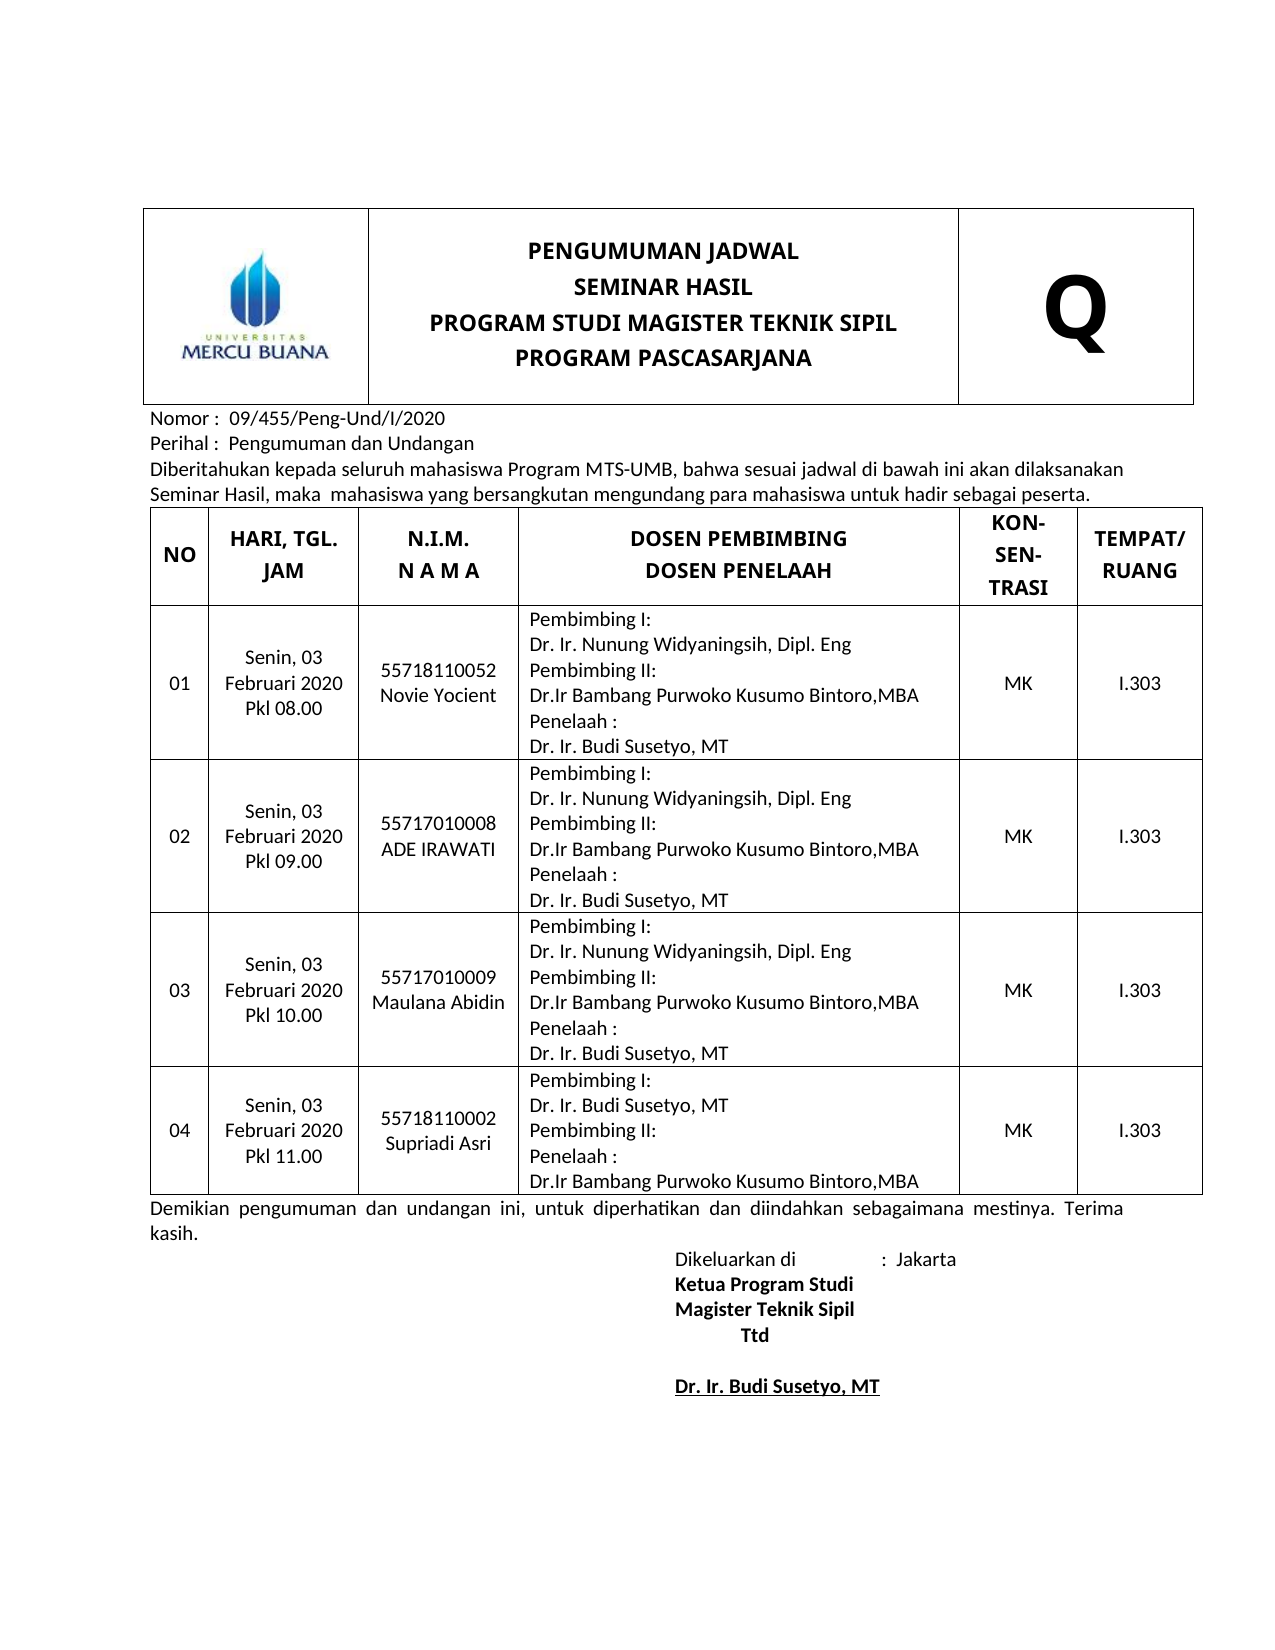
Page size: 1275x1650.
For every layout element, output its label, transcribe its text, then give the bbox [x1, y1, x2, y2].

table_cell MK [960, 1067, 1077, 1194]
text Ttd [741, 1322, 1125, 1347]
table_header NO [151, 508, 208, 605]
table_header TEMPAT/ RUANG [1078, 508, 1202, 605]
table_header DOSEN PEMBIMBING DOSEN PENELAAH [519, 508, 959, 605]
table_cell 55718110002 Supriadi Asri [359, 1067, 518, 1194]
text Magister Teknik Sipil [675, 1297, 1125, 1322]
table_cell Pembimbing I: Dr. Ir. Budi Susetyo, MT Pembimbing II: Penelaah : Dr.Ir Bambang Purwoko Kusumo Bintoro,MBA [519, 1067, 959, 1194]
table_cell 55718110052 Novie Yocient [359, 606, 518, 759]
table_cell Pembimbing I: Dr. Ir. Nunung Widyaningsih, Dipl. Eng Pembimbing II: Dr.Ir Bambang Purwoko Kusumo Bintoro,MBA Penelaah : Dr. Ir. Budi Susetyo, MT [519, 760, 959, 912]
table_cell 55717010009 Maulana Abidin [359, 913, 518, 1066]
table_cell 55717010008 ADE IRAWATI [359, 760, 518, 912]
table_cell 03 [151, 913, 208, 1066]
table_cell MK [960, 606, 1077, 759]
text Diberitahukan kepada seluruh mahasiswa Program MTS-UMB, bahwa sesuai jadwal di bawah ini akan dilaksanakan Seminar Hasil, maka mahasiswa yang bersangkutan mengundang para mahasiswa untuk hadir sebagai peserta. [150, 456, 1125, 507]
text Dikeluarkan di : Jakarta [150, 1246, 1125, 1271]
picture [179, 248, 332, 361]
text Perihal : Pengumuman dan Undangan [150, 430, 1125, 456]
table_cell 01 [151, 606, 208, 759]
table_cell Pembimbing I: Dr. Ir. Nunung Widyaningsih, Dipl. Eng Pembimbing II: Dr.Ir Bambang Purwoko Kusumo Bintoro,MBA Penelaah : Dr. Ir. Budi Susetyo, MT [519, 606, 959, 759]
table_cell I.303 [1078, 1067, 1202, 1194]
table_header Q [959, 209, 1193, 404]
table_cell Pembimbing I: Dr. Ir. Nunung Widyaningsih, Dipl. Eng Pembimbing II: Dr.Ir Bambang Purwoko Kusumo Bintoro,MBA Penelaah : Dr. Ir. Budi Susetyo, MT [519, 913, 959, 1066]
table_header PENGUMUMAN JADWAL SEMINAR HASIL PROGRAM STUDI MAGISTER TEKNIK SIPIL PROGRAM PASCASARJANA [369, 209, 958, 404]
table_cell 04 [151, 1067, 208, 1194]
text Dr. Ir. Budi Susetyo, MT [675, 1347, 1125, 1398]
table_cell Senin, 03 Februari 2020 Pkl 10.00 [209, 913, 358, 1066]
text Nomor : 09/455/Peng-Und/I/2020 [150, 405, 1125, 430]
table_cell Senin, 03 Februari 2020 Pkl 09.00 [209, 760, 358, 912]
table_cell 02 [151, 760, 208, 912]
table_cell I.303 [1078, 606, 1202, 759]
table_header KON-SEN-TRASI [960, 508, 1077, 605]
table_cell MK [960, 913, 1077, 1066]
table_header N.I.M. N A M A [359, 508, 518, 605]
table_cell I.303 [1078, 913, 1202, 1066]
text Demikian pengumuman dan undangan ini, untuk diperhatikan dan diindahkan sebagaimana mestinya. Terima kasih. [150, 1195, 1125, 1246]
table_cell I.303 [1078, 760, 1202, 912]
table_cell Senin, 03 Februari 2020 Pkl 11.00 [209, 1067, 358, 1194]
table_header [144, 209, 368, 404]
table_header HARI, TGL. JAM [209, 508, 358, 605]
text Ketua Program Studi [675, 1271, 1125, 1297]
table_cell Senin, 03 Februari 2020 Pkl 08.00 [209, 606, 358, 759]
table_cell MK [960, 760, 1077, 912]
